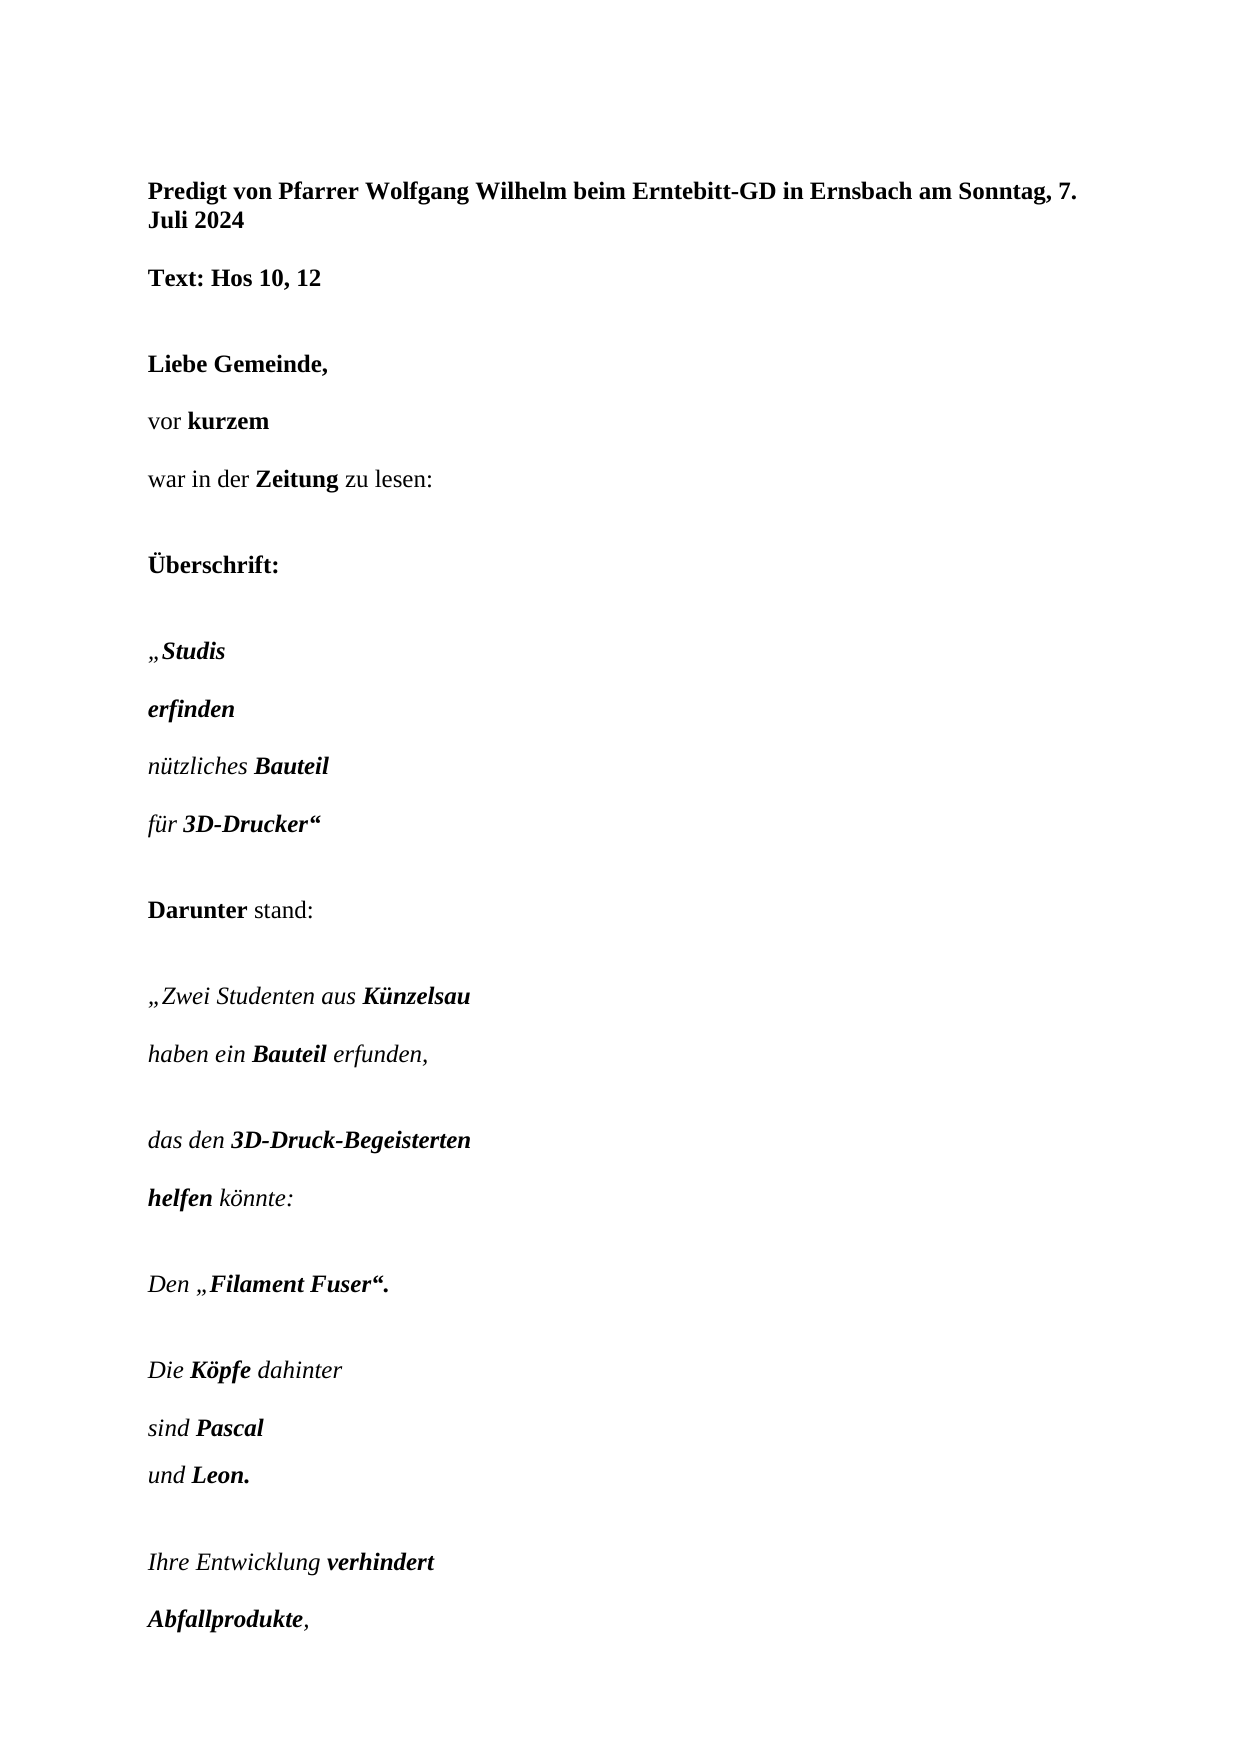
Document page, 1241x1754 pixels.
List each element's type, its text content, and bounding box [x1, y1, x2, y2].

text Liebe Gemeinde, [148, 349, 1093, 378]
text und Leon. [148, 1461, 1093, 1489]
text Überschrift: [148, 550, 1093, 579]
text nützliches Bauteil [148, 751, 1093, 780]
text erfinden [148, 694, 1093, 723]
text Den „Filament Fuser“. [148, 1269, 1093, 1298]
text Abfallprodukte, [148, 1604, 1093, 1633]
text Die Köpfe dahinter [148, 1355, 1093, 1384]
text „Studis [148, 636, 1093, 665]
text Text: Hos 10, 12 [148, 263, 1093, 291]
text war in der Zeitung zu lesen: [148, 464, 1093, 493]
text „Zwei Studenten aus Künzelsau [148, 981, 1093, 1010]
text Ihre Entwicklung verhindert [148, 1547, 1093, 1576]
text für 3D-Drucker“ [148, 809, 1093, 838]
text vor kurzem [148, 406, 1093, 435]
text Darunter stand: [148, 895, 1093, 924]
text das den 3D-Druck-Begeisterten [148, 1125, 1093, 1154]
text helfen könnte: [148, 1183, 1093, 1211]
text Predigt von Pfarrer Wolfgang Wilhelm beim Erntebitt-GD in Ernsbach am Sonntag, 7. Juli 2024 [148, 176, 1093, 234]
text haben ein Bauteil erfunden, [148, 1039, 1093, 1068]
text sind Pascal [148, 1413, 1093, 1441]
